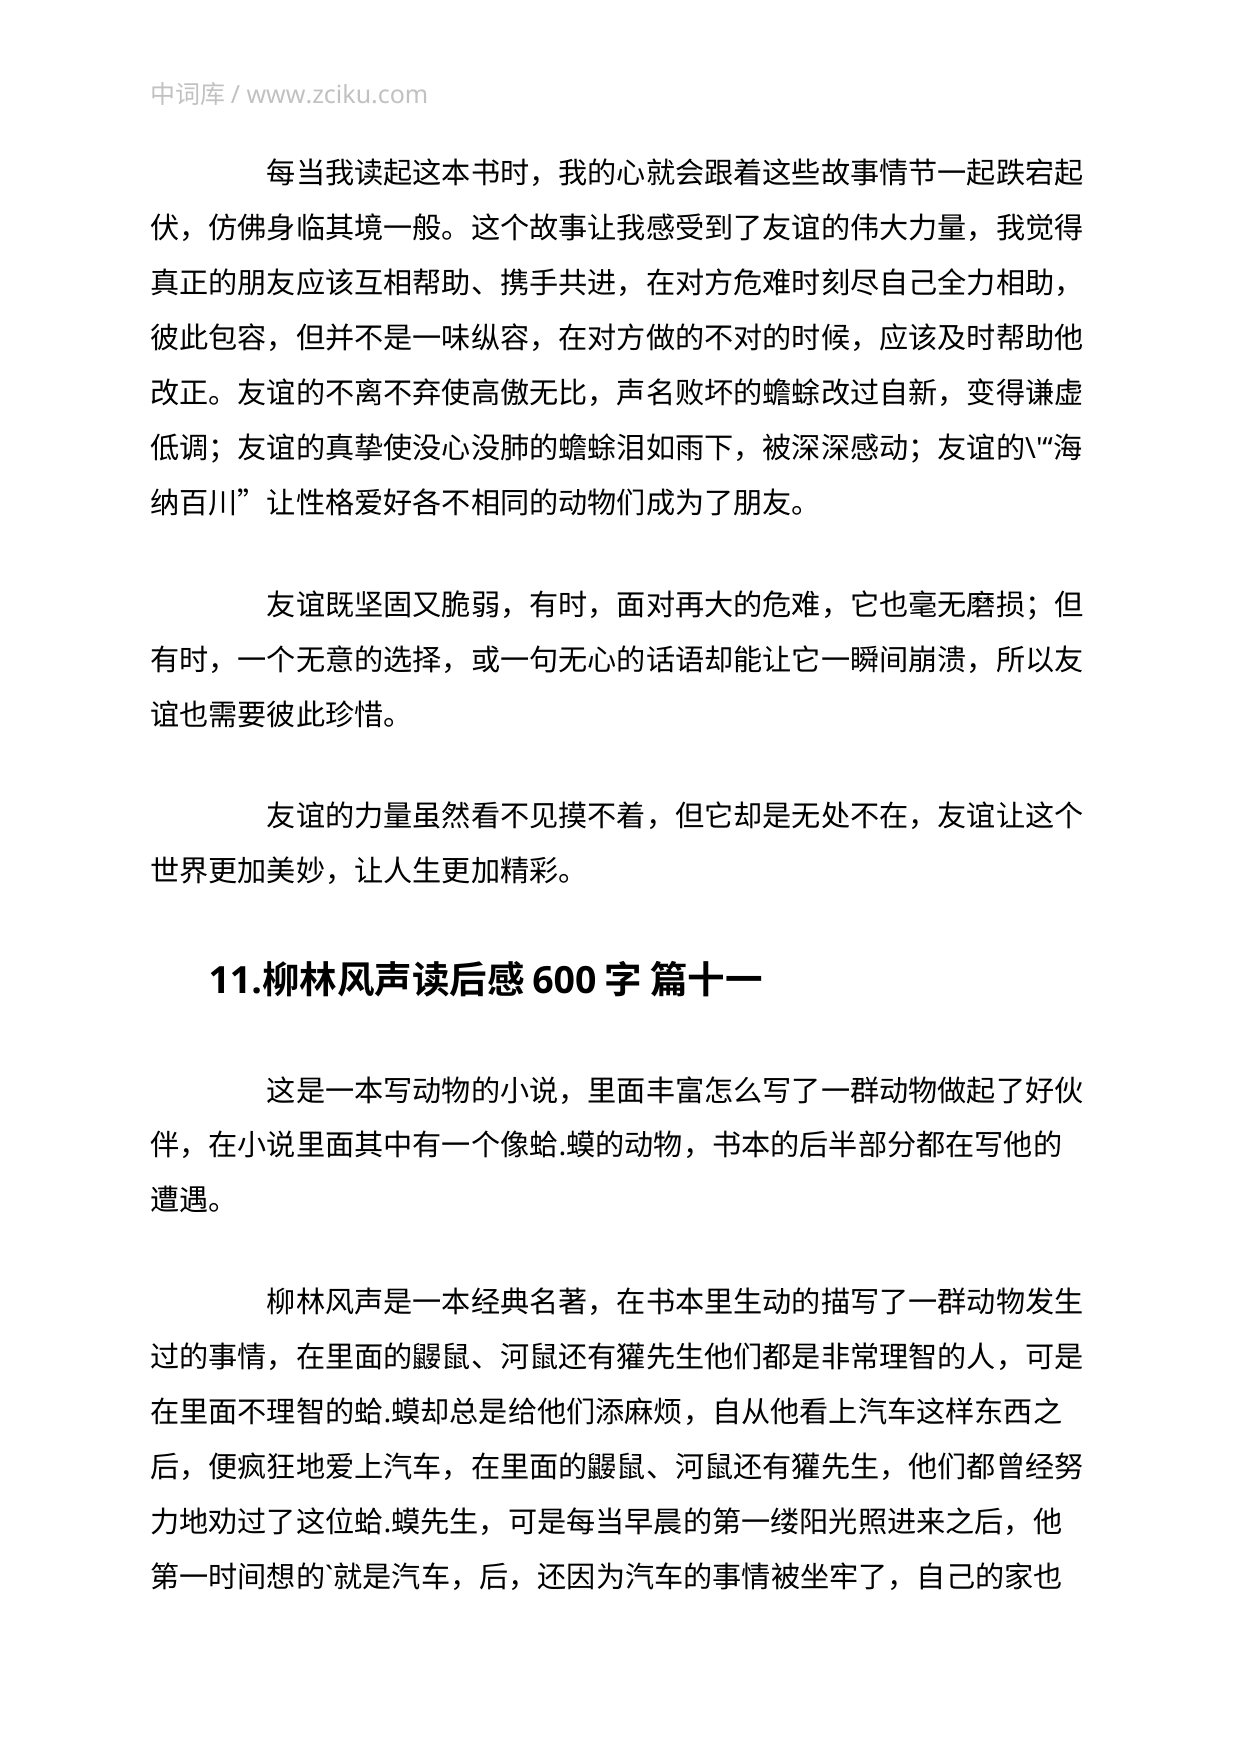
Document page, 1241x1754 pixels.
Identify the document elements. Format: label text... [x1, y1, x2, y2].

text 友谊的力量虽然看不见摸不着，但它却是无处不在，友谊让这个世界更加美妙，让人生更加精彩。 [150, 793, 1090, 890]
text 这是一本写动物的小说，里面丰富怎么写了一群动物做起了好伙伴，在小说里面其中有一个像蛤.蟆的动物，书本的后半部分都在写他的遭遇。 [150, 1067, 1090, 1219]
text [150, 1279, 1090, 1596]
text 11.柳林风声读后感600字 篇十一 [150, 949, 1090, 1004]
text 每当我读起这本书时，我的心就会跟着这些故事情节一起跌宕起伏，仿佛身临其境一般。这个故事让我感受到了友谊的伟大力量，我觉得真正的朋友应该互相帮助、携手共进，在对方危难时刻尽自己全力相助，彼此包容，但并不是一味纵容，在对方做的不对的时候，应该及时帮助他改正。友谊的不离不弃使高傲无比，声名败坏的蟾蜍改过自新，变得谦虚低调；友谊的真挚使没心没肺的蟾蜍泪如雨下，被深深感动；友谊的\'“海纳百川”让性格爱好各不相同的动物们成为了朋友。 [150, 150, 1090, 522]
text 友谊既坚固又脆弱，有时，面对再大的危难，它也毫无磨损；但有时，一个无意的选择，或一句无心的话语却能让它一瞬间崩溃，所以友谊也需要彼此珍惜。 [150, 581, 1090, 733]
